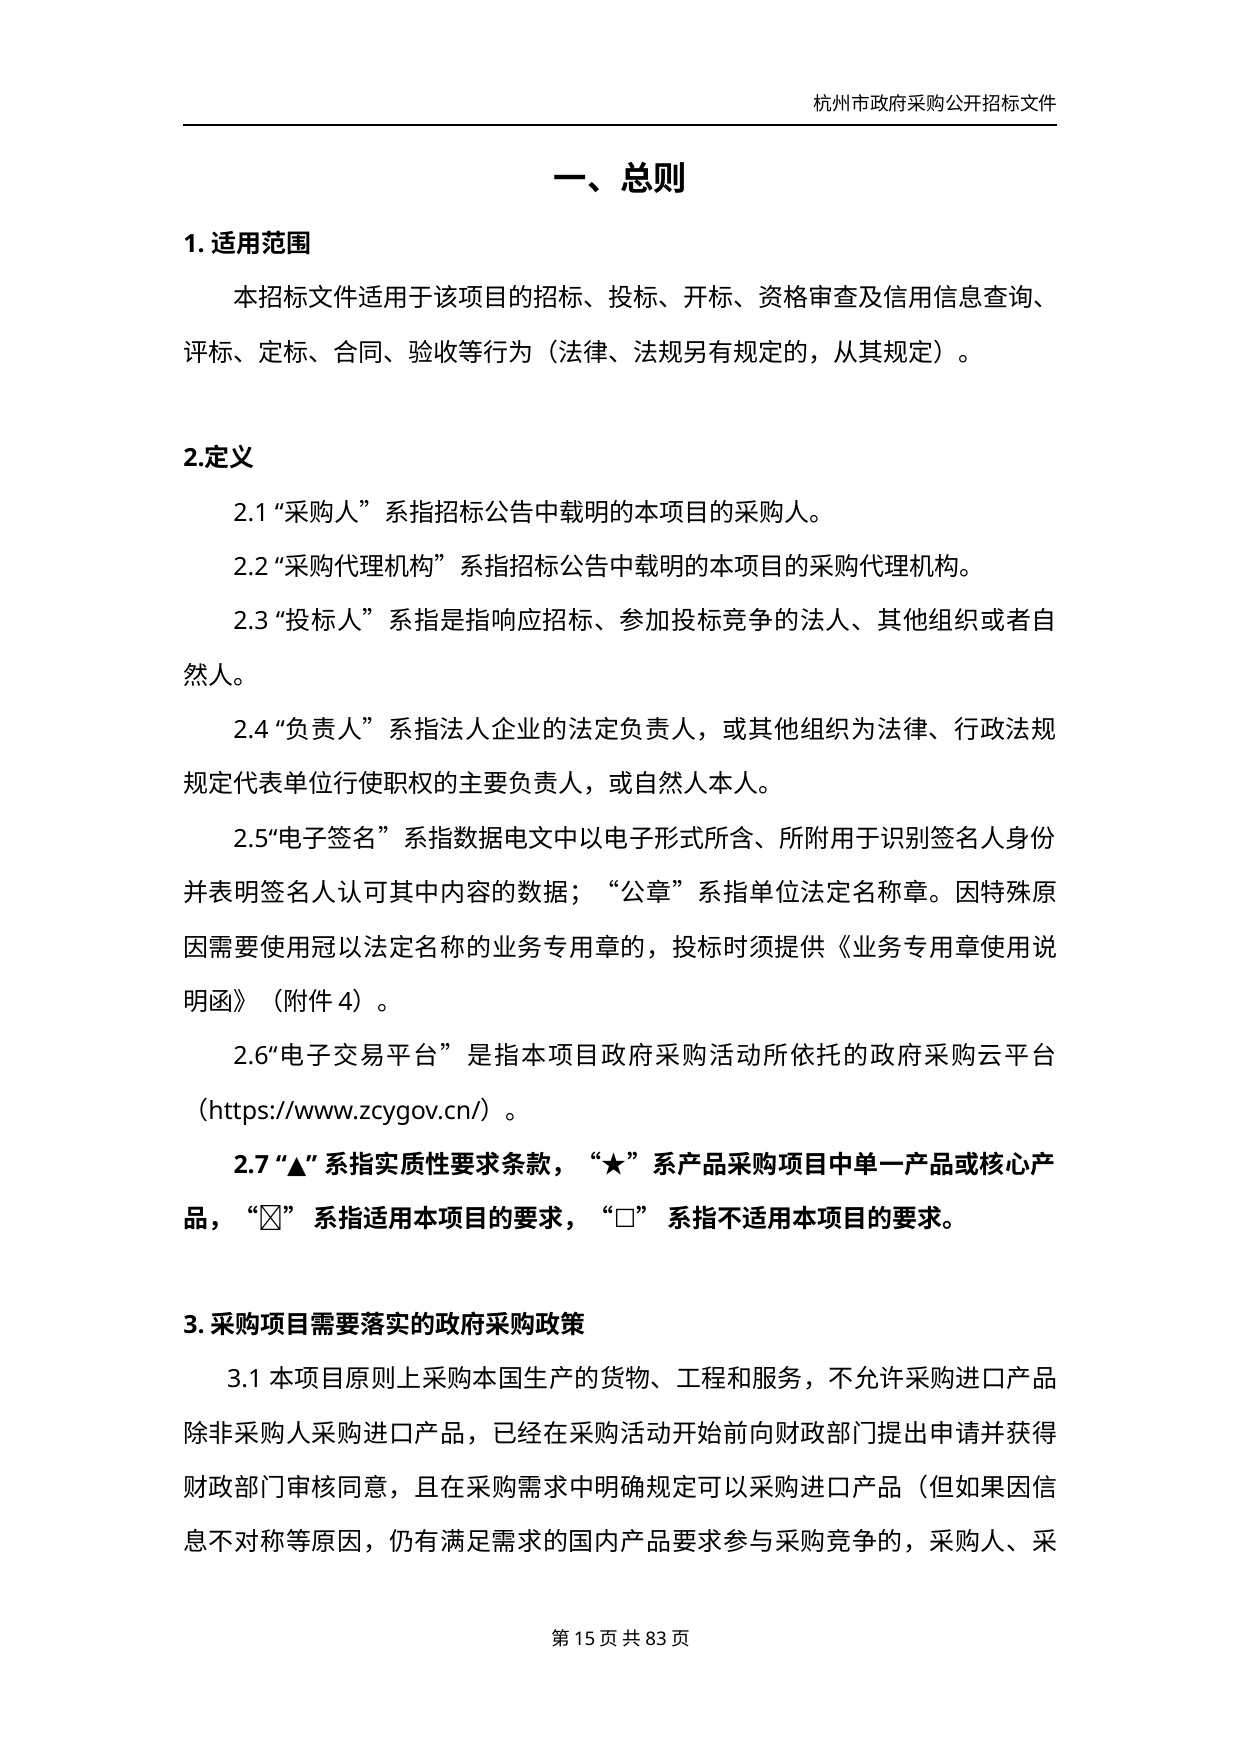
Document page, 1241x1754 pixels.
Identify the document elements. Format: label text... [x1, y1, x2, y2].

text 2.定义 [183, 438, 1057, 474]
text 一、总则 [183, 151, 1057, 199]
text 2.2 “采购代理机构”系指招标公告中载明的本项目的采购代理机构。 [183, 546, 1057, 583]
text 3. 采购项目需要落实的政府采购政策 [183, 1304, 1057, 1341]
text 2.6“电子交易平台”是指本项目政府采购活动所依托的政府采购云平台（https://www.zcygov.cn/）。 [183, 1036, 1057, 1126]
text 1. 适用范围 [183, 223, 1057, 260]
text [183, 1359, 1057, 1558]
text 2.3 “投标人”系指是指响应招标、参加投标竞争的法人、其他组织或者自然人。 [183, 601, 1057, 691]
text 2.1 “采购人”系指招标公告中载明的本项目的采购人。 [183, 492, 1057, 528]
text 本招标文件适用于该项目的招标、投标、开标、资格审查及信用信息查询、评标、定标、合同、验收等行为（法律、法规另有规定的，从其规定）。 [183, 278, 1057, 368]
text 2.4 “负责人”系指法人企业的法定负责人，或其他组织为法律、行政法规规定代表单位行使职权的主要负责人，或自然人本人。 [183, 709, 1057, 800]
text 2.5“电子签名”系指数据电文中以电子形式所含、所附用于识别签名人身份并表明签名人认可其中内容的数据；“公章”系指单位法定名称章。因特殊原因需要使用冠以法定名称的业务专用章的，投标时须提供《业务专用章使用说明函》（附件4）。 [183, 818, 1057, 1018]
text 2.7 “▲” 系指实质性要求条款，“★”系产品采购项目中单一产品或核心产品，“” 系指适用本项目的要求，“” 系指不适用本项目的要求。 [183, 1144, 1057, 1235]
